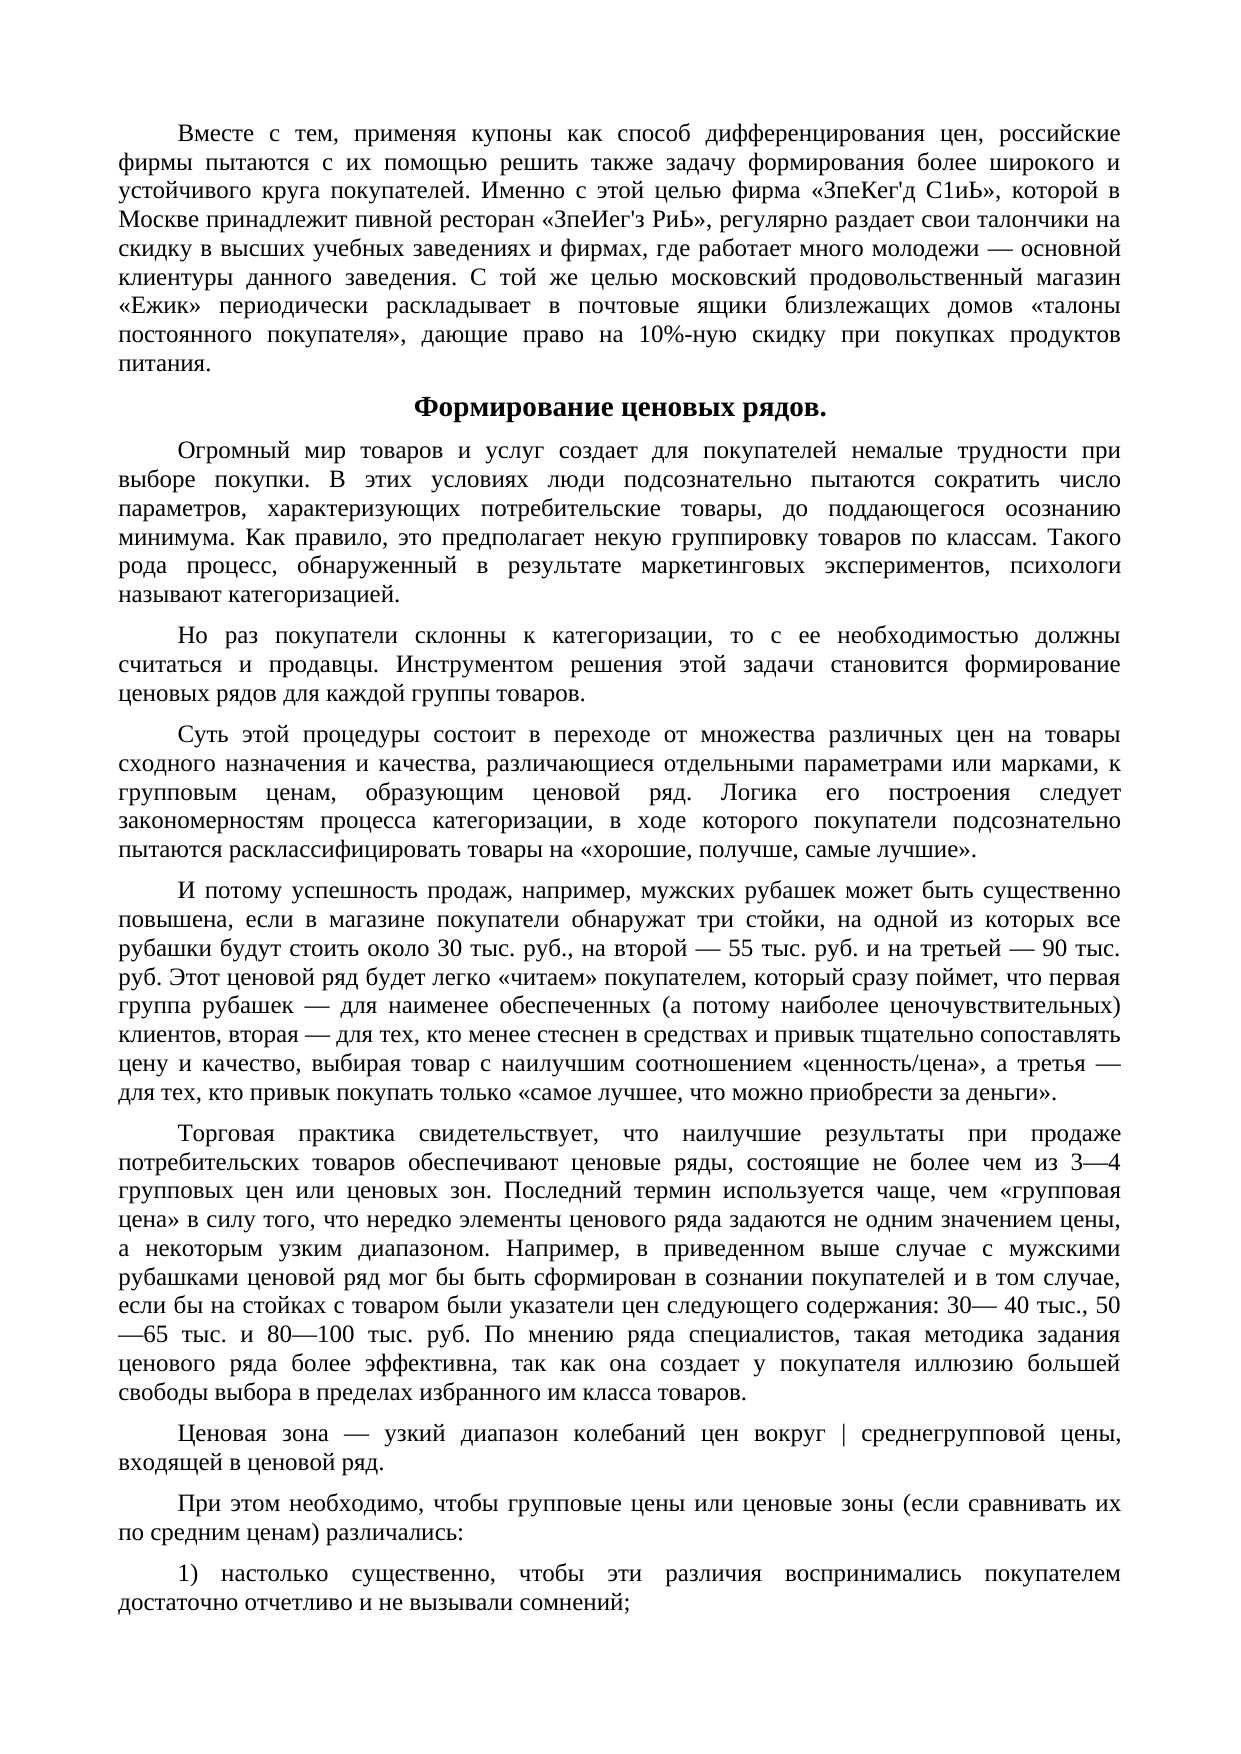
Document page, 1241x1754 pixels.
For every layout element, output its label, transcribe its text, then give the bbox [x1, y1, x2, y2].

text Вместе с тем, применяя купоны как способ дифференцирования цен, российские фирмы пытаются с их помощью решить также задачу формирования более широкого и устойчивого круга покупателей. Именно с этой целью фирма «ЗпеКег'д С1иЬ», которой в Москве принадлежит пивной ресторан «ЗпеИег'з РиЬ», регулярно раздает свои талончики на скидку в высших учебных заведениях и фирмах, где работает много молодежи — основной клиентуры данного заведения. С той же целью московский продовольственный магазин «Ежик» периодически раскладывает в почтовые ящики близлежащих домов «талоны постоянного покупателя», дающие право на 10%-ную скидку при покупках продуктов питания. [118, 118, 1122, 377]
text Формирование ценовых рядов. [118, 389, 1122, 423]
text 1) настолько существенно, чтобы эти различия воспринимались покупателем достаточно отчетливо и не вызывали сомнений; [118, 1558, 1122, 1615]
text Суть этой процедуры состоит в переходе от множества различных цен на товары сходного назначения и качества, различающиеся отдельными параметрами или марками, к групповым ценам, образующим ценовой ряд. Логика его построения следует закономерностям процесса категоризации, в ходе которого покупатели подсознательно пытаются расклассифицировать товары на «хорошие, получше, самые лучшие». [118, 719, 1122, 863]
text Огромный мир товаров и услуг создает для покупателей немалые трудности при выборе покупки. В этих условиях люди подсознательно пытаются сократить число параметров, характеризующих потребительские товары, до поддающегося осознанию минимума. Как правило, это предполагает некую группировку товаров по классам. Такого рода процесс, обнаруженный в результате маркетинговых экспериментов, психологи называют категоризацией. [118, 435, 1122, 608]
text Но раз покупатели склонны к категоризации, то с ее необходимостью должны считаться и продавцы. Инструментом решения этой задачи становится формирование ценовых рядов для каждой группы товаров. [118, 620, 1122, 707]
text При этом необходимо, чтобы групповые цены или ценовые зоны (если сравнивать их по средним ценам) различались: [118, 1488, 1122, 1545]
text Торговая практика свидетельствует, что наилучшие результаты при продаже потребительских товаров обеспечивают ценовые ряды, состоящие не более чем из 3—4 групповых цен или ценовых зон. Последний термин используется чаще, чем «групповая цена» в силу того, что нередко элементы ценового ряда задаются не одним значением цены, а некоторым узким диапазоном. Например, в приведенном выше случае с мужскими рубашками ценовой ряд мог бы быть сформирован в сознании покупателей и в том случае, если бы на стойках с товаром были указатели цен следующего содержания: 30— 40 тыс., 50—65 тыс. и 80—100 тыс. руб. По мнению ряда специалистов, такая методика задания ценового ряда более эффективна, так как она создает у покупателя иллюзию большей свободы выбора в пределах избранного им класса товаров. [118, 1118, 1122, 1405]
text Ценовая зона — узкий диапазон колебаний цен вокруг | среднегрупповой цены, входящей в ценовой ряд. [118, 1418, 1122, 1475]
text И потому успешность продаж, например, мужских рубашек может быть существенно повышена, если в магазине покупатели обнаружат три стойки, на одной из которых все рубашки будут стоить около 30 тыс. руб., на второй — 55 тыс. руб. и на третьей — 90 тыс. руб. Этот ценовой ряд будет легко «читаем» покупателем, который сразу поймет, что первая группа рубашек — для наименее обеспеченных (а потому наиболее ценочувствительных) клиентов, вторая — для тех, кто менее стеснен в средствах и привык тщательно сопоставлять цену и качество, выбирая товар с наилучшим соотношением «ценность/цена», а третья — для тех, кто привык покупать только «самое лучшее, что можно приобрести за деньги». [118, 875, 1122, 1105]
